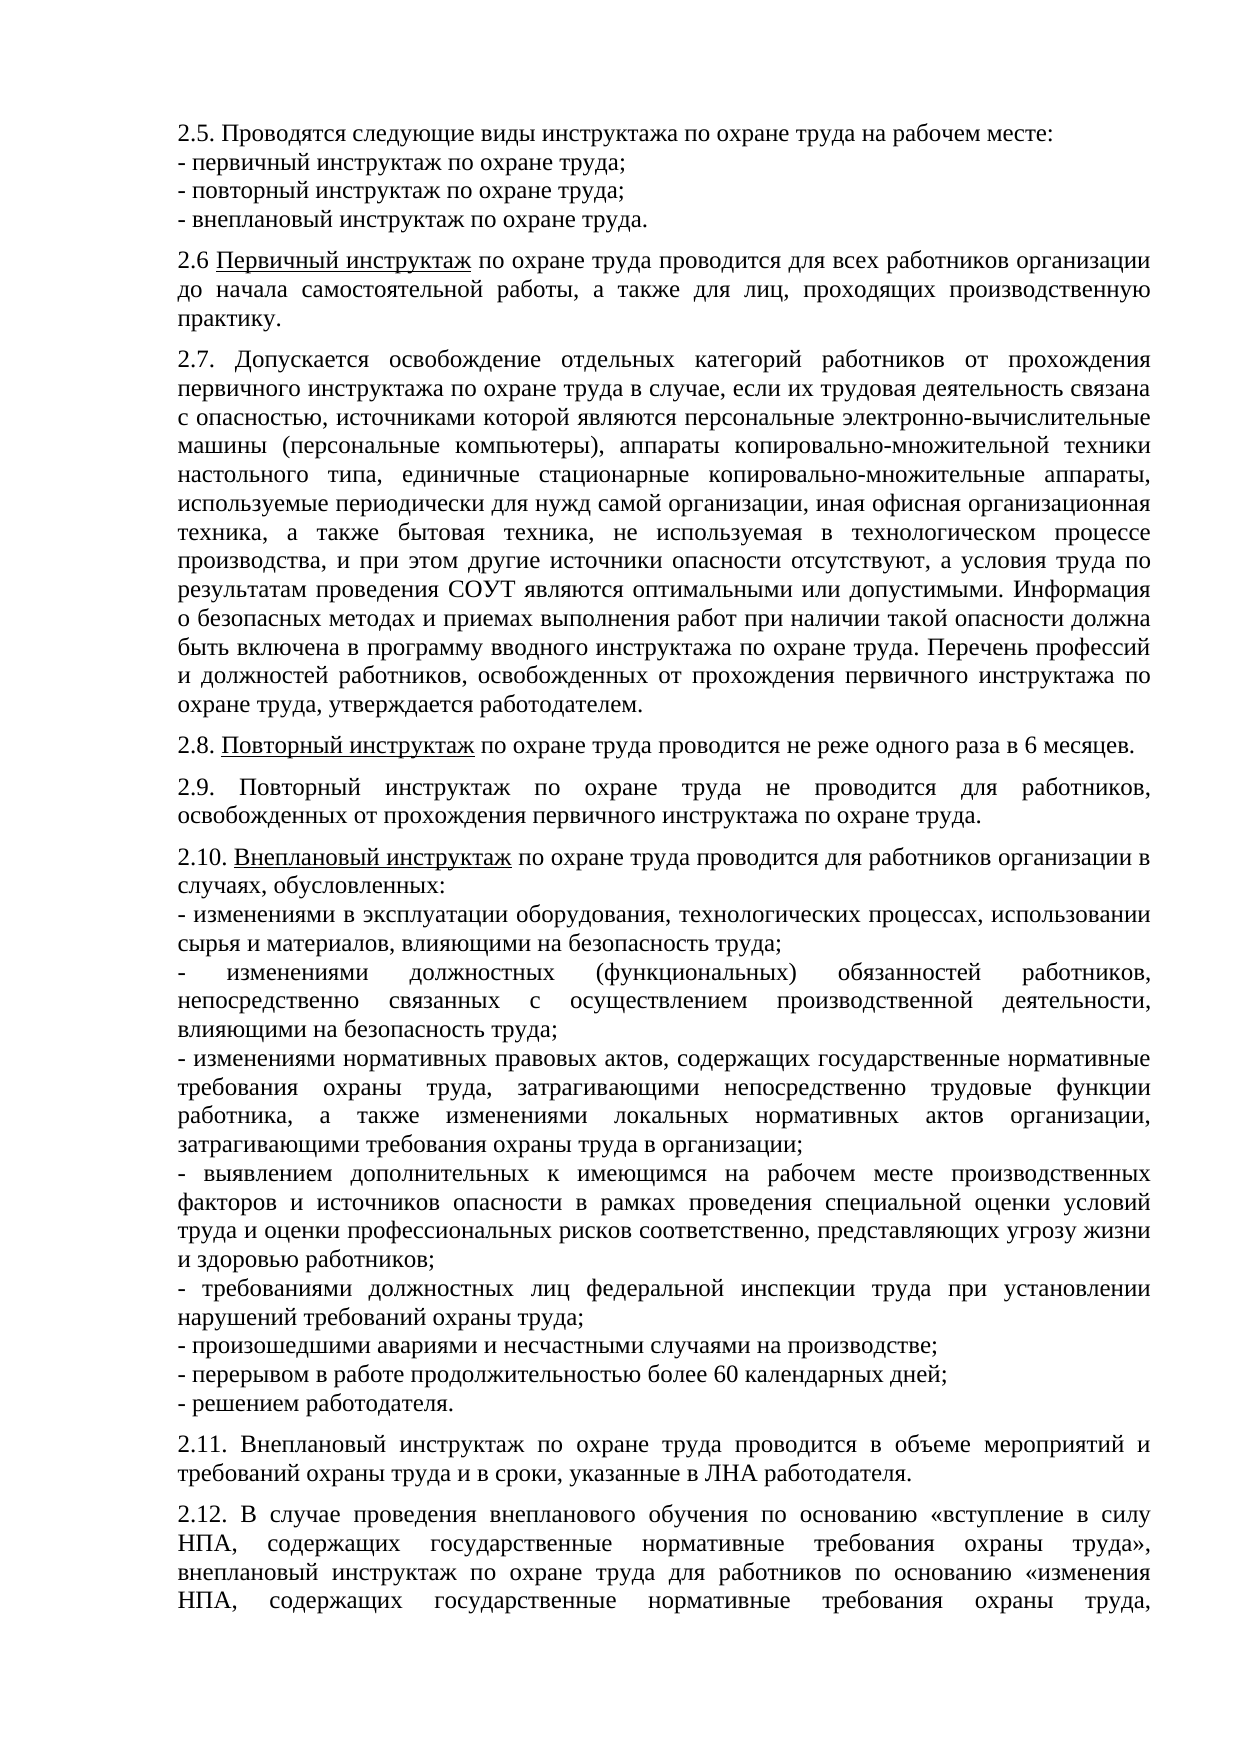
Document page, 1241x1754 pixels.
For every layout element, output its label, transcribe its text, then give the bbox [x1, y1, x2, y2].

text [177, 1499, 1152, 1614]
text 2.7. Допускается освобождение отдельных категорий работников от прохождения первичного инструктажа по охране труда в случае, если их трудовая деятельность связана с опасностью, источниками которой являются персональные электронно-вычислительные машины (персональные компьютеры), аппараты копировально-множительной техники настольного типа, единичные стационарные копировально-множительные аппараты, используемые периодически для нужд самой организации, иная офисная организационная техника, а также бытовая техника, не используемая в технологическом процессе производства, и при этом другие источники опасности отсутствуют, а условия труда по результатам проведения СОУТ являются оптимальными или допустимыми. Информация о безопасных методах и приемах выполнения работ при наличии такой опасности должна быть включена в программу вводного инструктажа по охране труда. Перечень профессий и должностей работников, освобожденных от прохождения первичного инструктажа по охране труда, утверждается работодателем. [177, 344, 1152, 718]
text 2.5. Проводятся следующие виды инструктажа по охране труда на рабочем месте: [177, 118, 1152, 147]
text - изменениями нормативных правовых актов, содержащих государственные нормативные требования охраны труда, затрагивающими непосредственно трудовые функции работника, а также изменениями локальных нормативных актов организации, затрагивающими требования охраны труда в организации; [177, 1043, 1152, 1158]
text - произошедшими авариями и несчастными случаями на производстве; [177, 1331, 1152, 1359]
text 2.6 Первичный инструктаж по охране труда проводится для всех работников организации до начала самостоятельной работы, а также для лиц, проходящих производственную практику. [177, 246, 1152, 332]
text 2.10. Внеплановый инструктаж по охране труда проводится для работников организации в случаях, обусловленных: [177, 842, 1152, 899]
text - выявлением дополнительных к имеющимся на рабочем месте производственных факторов и источников опасности в рамках проведения специальной оценки условий труда и оценки профессиональных рисков соответственно, представляющих угрозу жизни и здоровью работников; [177, 1158, 1152, 1273]
text - требованиями должностных лиц федеральной инспекции труда при установлении нарушений требований охраны труда; [177, 1273, 1152, 1331]
text 2.11. Внеплановый инструктаж по охране труда проводится в объеме мероприятий и требований охраны труда и в сроки, указанные в ЛНА работодателя. [177, 1429, 1152, 1487]
text 2.9. Повторный инструктаж по охране труда не проводится для работников, освобожденных от прохождения первичного инструктажа по охране труда. [177, 772, 1152, 829]
text - изменениями в эксплуатации оборудования, технологических процессах, использовании сырья и материалов, влияющими на безопасность труда; [177, 899, 1152, 957]
text - решением работодателя. [177, 1388, 1152, 1417]
text - первичный инструктаж по охране труда; [177, 147, 1152, 176]
text 2.8. Повторный инструктаж по охране труда проводится не реже одного раза в 6 месяцев. [177, 731, 1152, 759]
text - внеплановый инструктаж по охране труда. [177, 204, 1152, 233]
text - изменениями должностных (функциональных) обязанностей работников, непосредственно связанных с осуществлением производственной деятельности, влияющими на безопасность труда; [177, 957, 1152, 1043]
text - перерывом в работе продолжительностью более 60 календарных дней; [177, 1359, 1152, 1388]
text - повторный инструктаж по охране труда; [177, 176, 1152, 204]
